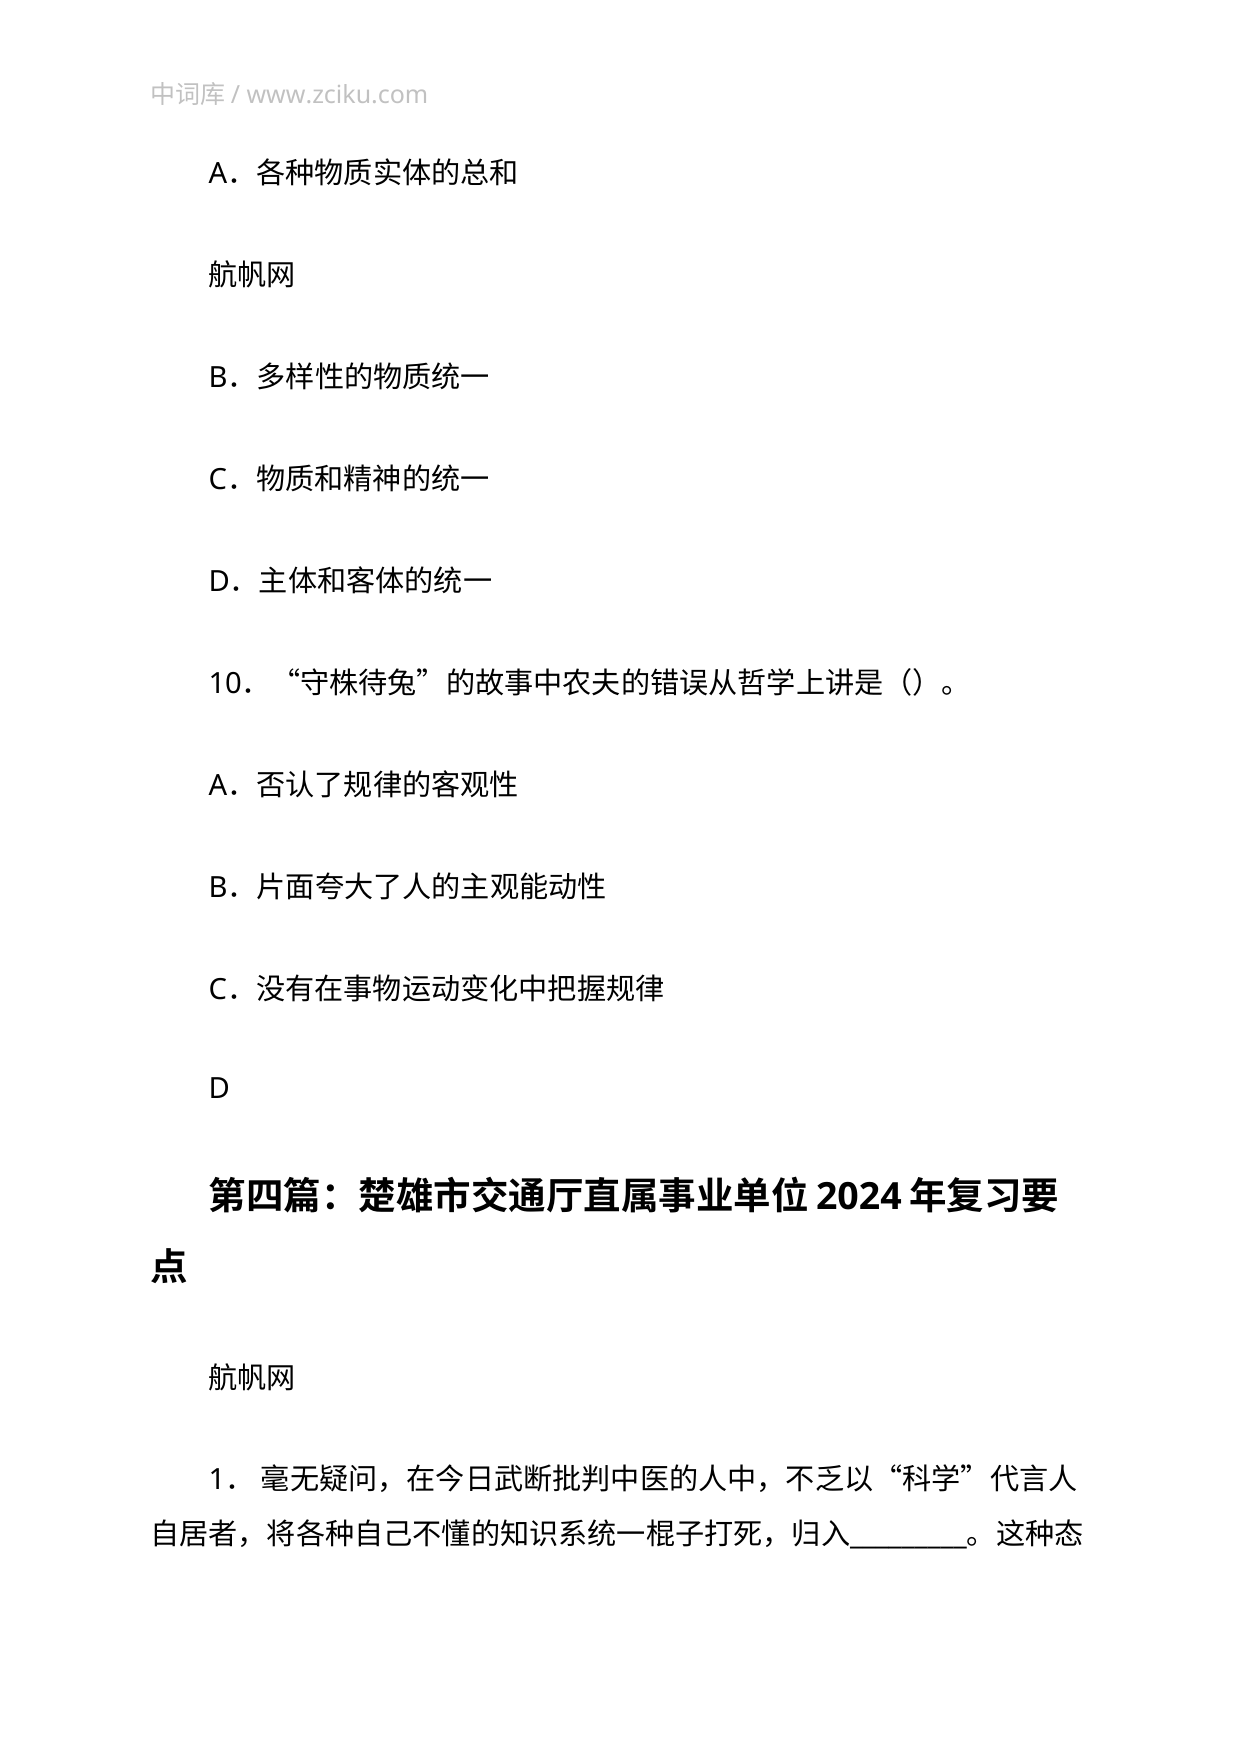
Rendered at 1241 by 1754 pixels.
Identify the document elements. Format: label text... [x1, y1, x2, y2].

text C．没有在事物运动变化中把握规律 [150, 966, 1090, 1008]
text C．物质和精神的统一 [150, 456, 1090, 498]
text B．多样性的物质统一 [150, 354, 1090, 396]
text A．否认了规律的客观性 [150, 762, 1090, 804]
text 第四篇：楚雄市交通厅直属事业单位2024年复习要点 [150, 1166, 1090, 1291]
text 10．“守株待兔”的故事中农夫的错误从哲学上讲是（）。 [150, 660, 1090, 702]
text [150, 1456, 1090, 1553]
text D．主体和客体的统一 [150, 558, 1090, 600]
text B．片面夸大了人的主观能动性 [150, 864, 1090, 906]
text 航帆网 [150, 252, 1090, 294]
text A．各种物质实体的总和 [150, 150, 1090, 192]
text D [150, 1068, 1090, 1107]
text 航帆网 [150, 1354, 1090, 1396]
